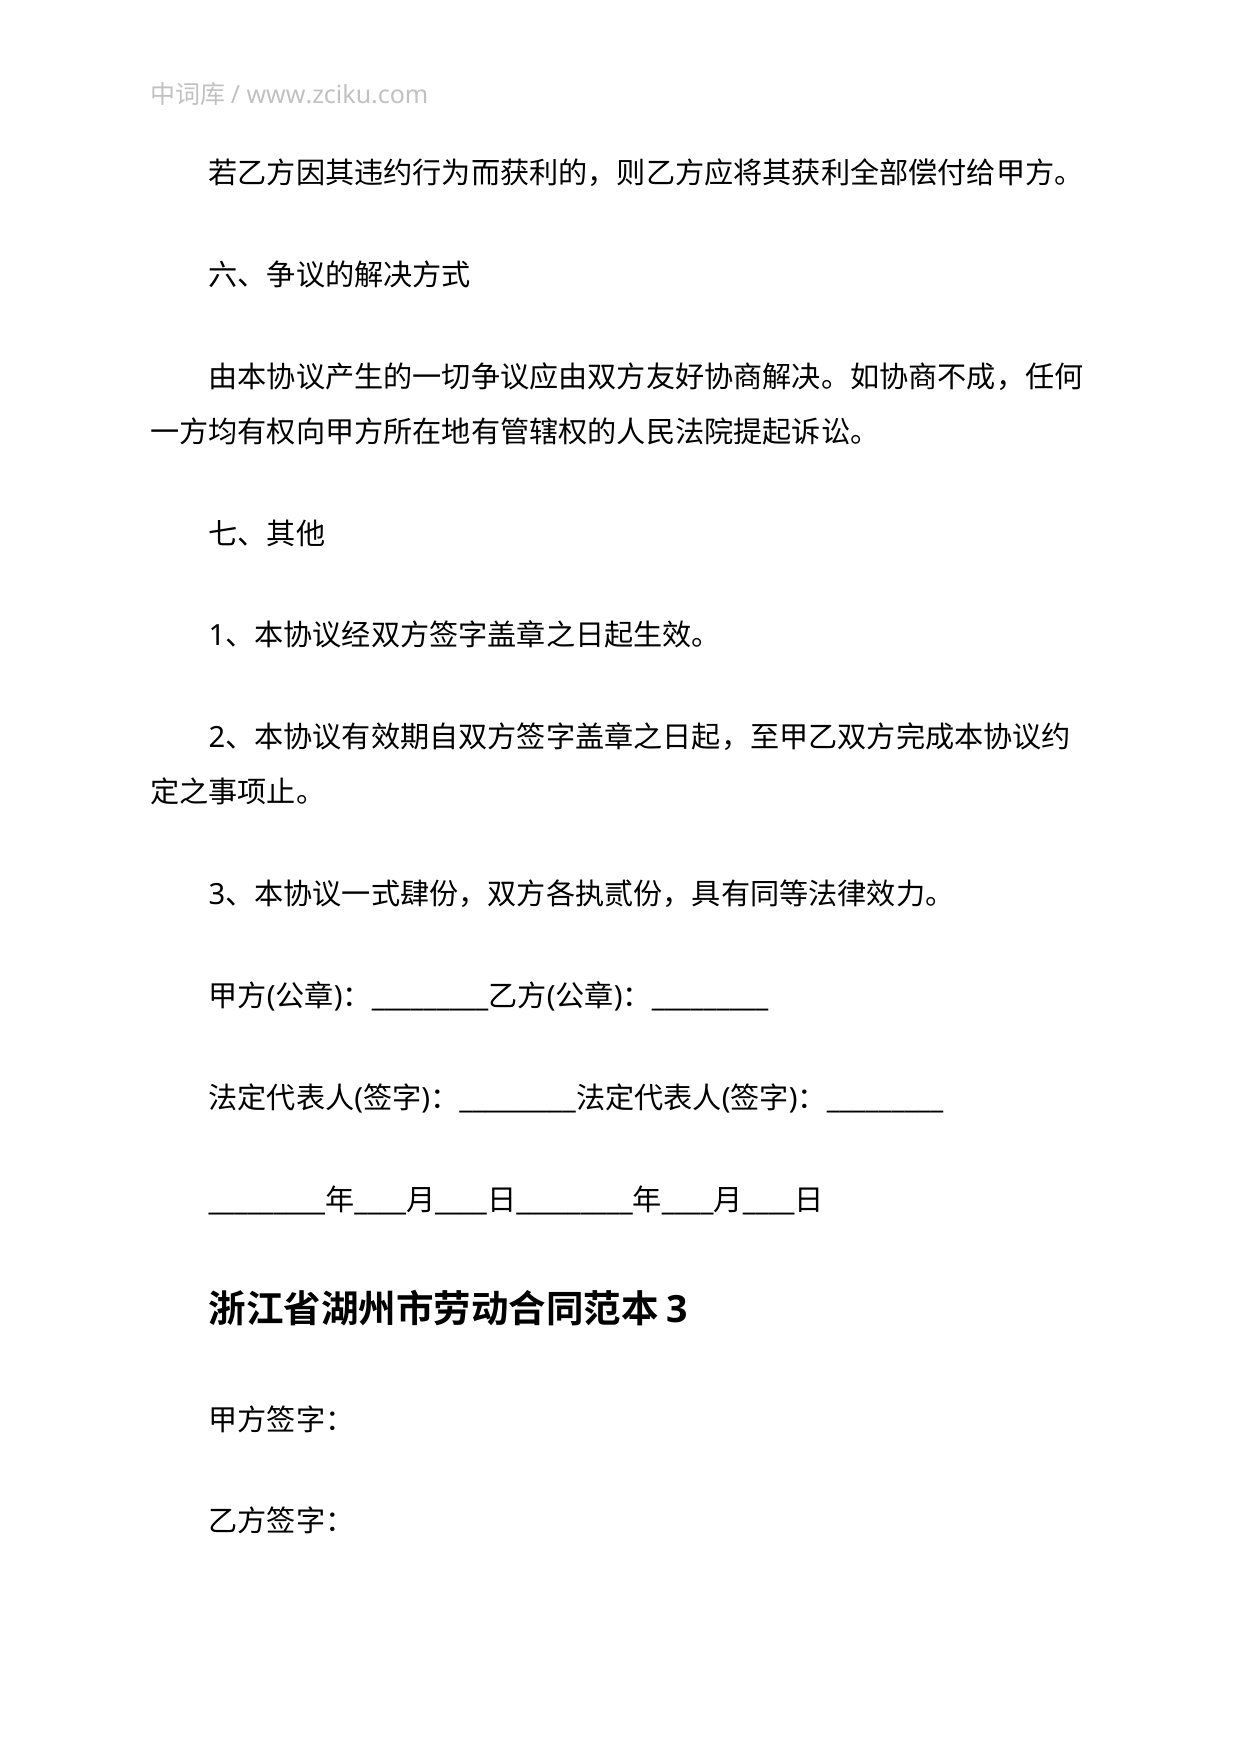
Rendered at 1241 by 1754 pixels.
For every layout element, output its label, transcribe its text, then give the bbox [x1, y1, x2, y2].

text 若乙方因其违约行为而获利的，则乙方应将其获利全部偿付给甲方。 [150, 150, 1090, 192]
text 1、本协议经双方签字盖章之日起生效。 [150, 612, 1090, 654]
text 由本协议产生的一切争议应由双方友好协商解决。如协商不成，任何一方均有权向甲方所在地有管辖权的人民法院提起诉讼。 [150, 353, 1090, 451]
text 法定代表人(签字)：_________法定代表人(签字)：_________ [150, 1075, 1090, 1117]
text 甲方签字： [150, 1396, 1090, 1438]
text 乙方签字： [150, 1498, 1090, 1540]
text 2、本协议有效期自双方签字盖章之日起，至甲乙双方完成本协议约定之事项止。 [150, 714, 1090, 811]
text 六、争议的解决方式 [150, 252, 1090, 294]
text 甲方(公章)：_________乙方(公章)：_________ [150, 973, 1090, 1015]
text 浙江省湖州市劳动合同范本3 [150, 1279, 1090, 1333]
text 3、本协议一式肆份，双方各执贰份，具有同等法律效力。 [150, 871, 1090, 913]
text 七、其他 [150, 510, 1090, 552]
text _________年____月____日_________年____月____日 [150, 1177, 1090, 1219]
